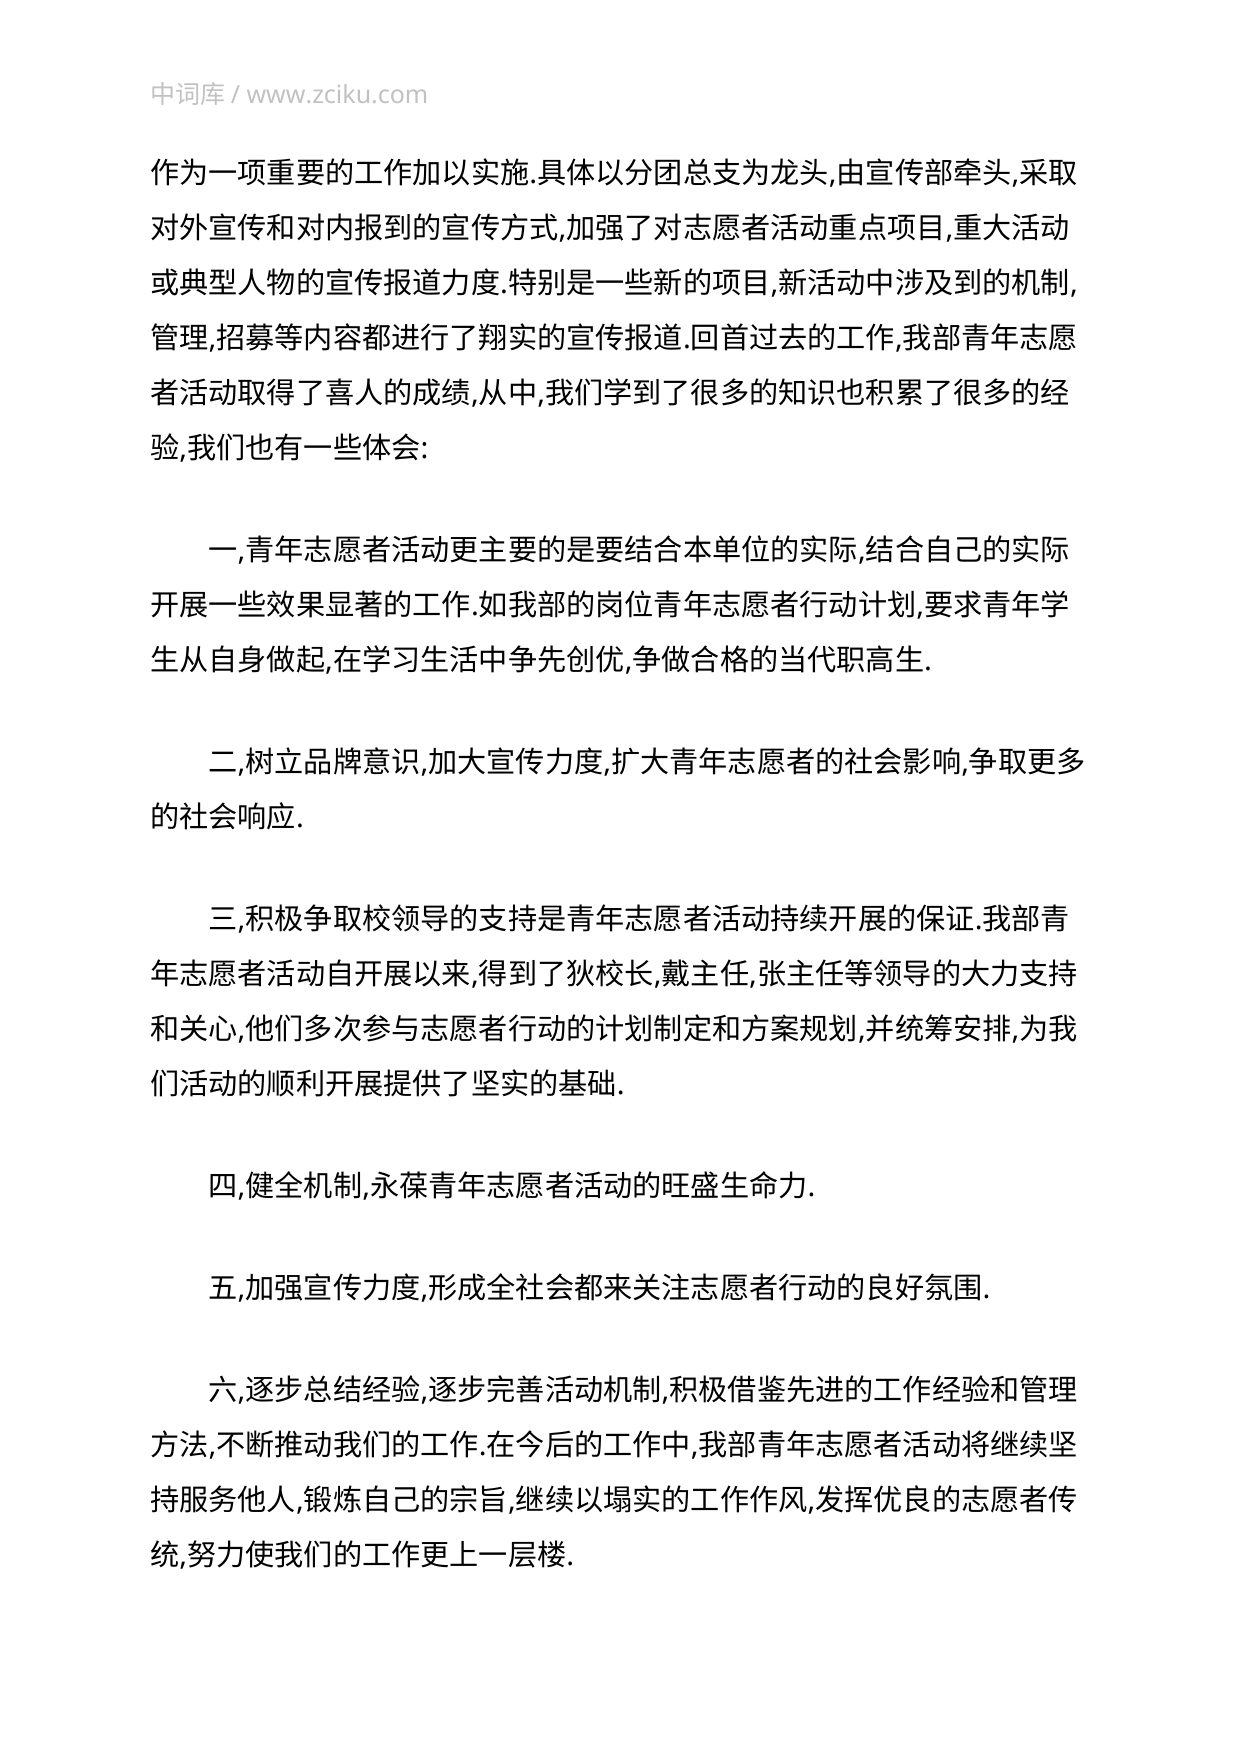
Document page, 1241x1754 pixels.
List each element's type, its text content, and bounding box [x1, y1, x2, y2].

text 六,逐步总结经验,逐步完善活动机制,积极借鉴先进的工作经验和管理方法,不断推动我们的工作.在今后的工作中,我部青年志愿者活动将继续坚持服务他人,锻炼自己的宗旨,继续以塌实的工作作风,发挥优良的志愿者传统,努力使我们的工作更上一层楼. [150, 1367, 1090, 1574]
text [150, 150, 1090, 467]
text 三,积极争取校领导的支持是青年志愿者活动持续开展的保证.我部青年志愿者活动自开展以来,得到了狄校长,戴主任,张主任等领导的大力支持和关心,他们多次参与志愿者行动的计划制定和方案规划,并统筹安排,为我们活动的顺利开展提供了坚实的基础. [150, 896, 1090, 1103]
text 二,树立品牌意识,加大宣传力度,扩大青年志愿者的社会影响,争取更多的社会响应. [150, 739, 1090, 836]
text 四,健全机制,永葆青年志愿者活动的旺盛生命力. [150, 1163, 1090, 1205]
text 一,青年志愿者活动更主要的是要结合本单位的实际,结合自己的实际开展一些效果显著的工作.如我部的岗位青年志愿者行动计划,要求青年学生从自身做起,在学习生活中争先创优,争做合格的当代职高生. [150, 527, 1090, 679]
text 五,加强宣传力度,形成全社会都来关注志愿者行动的良好氛围. [150, 1265, 1090, 1307]
